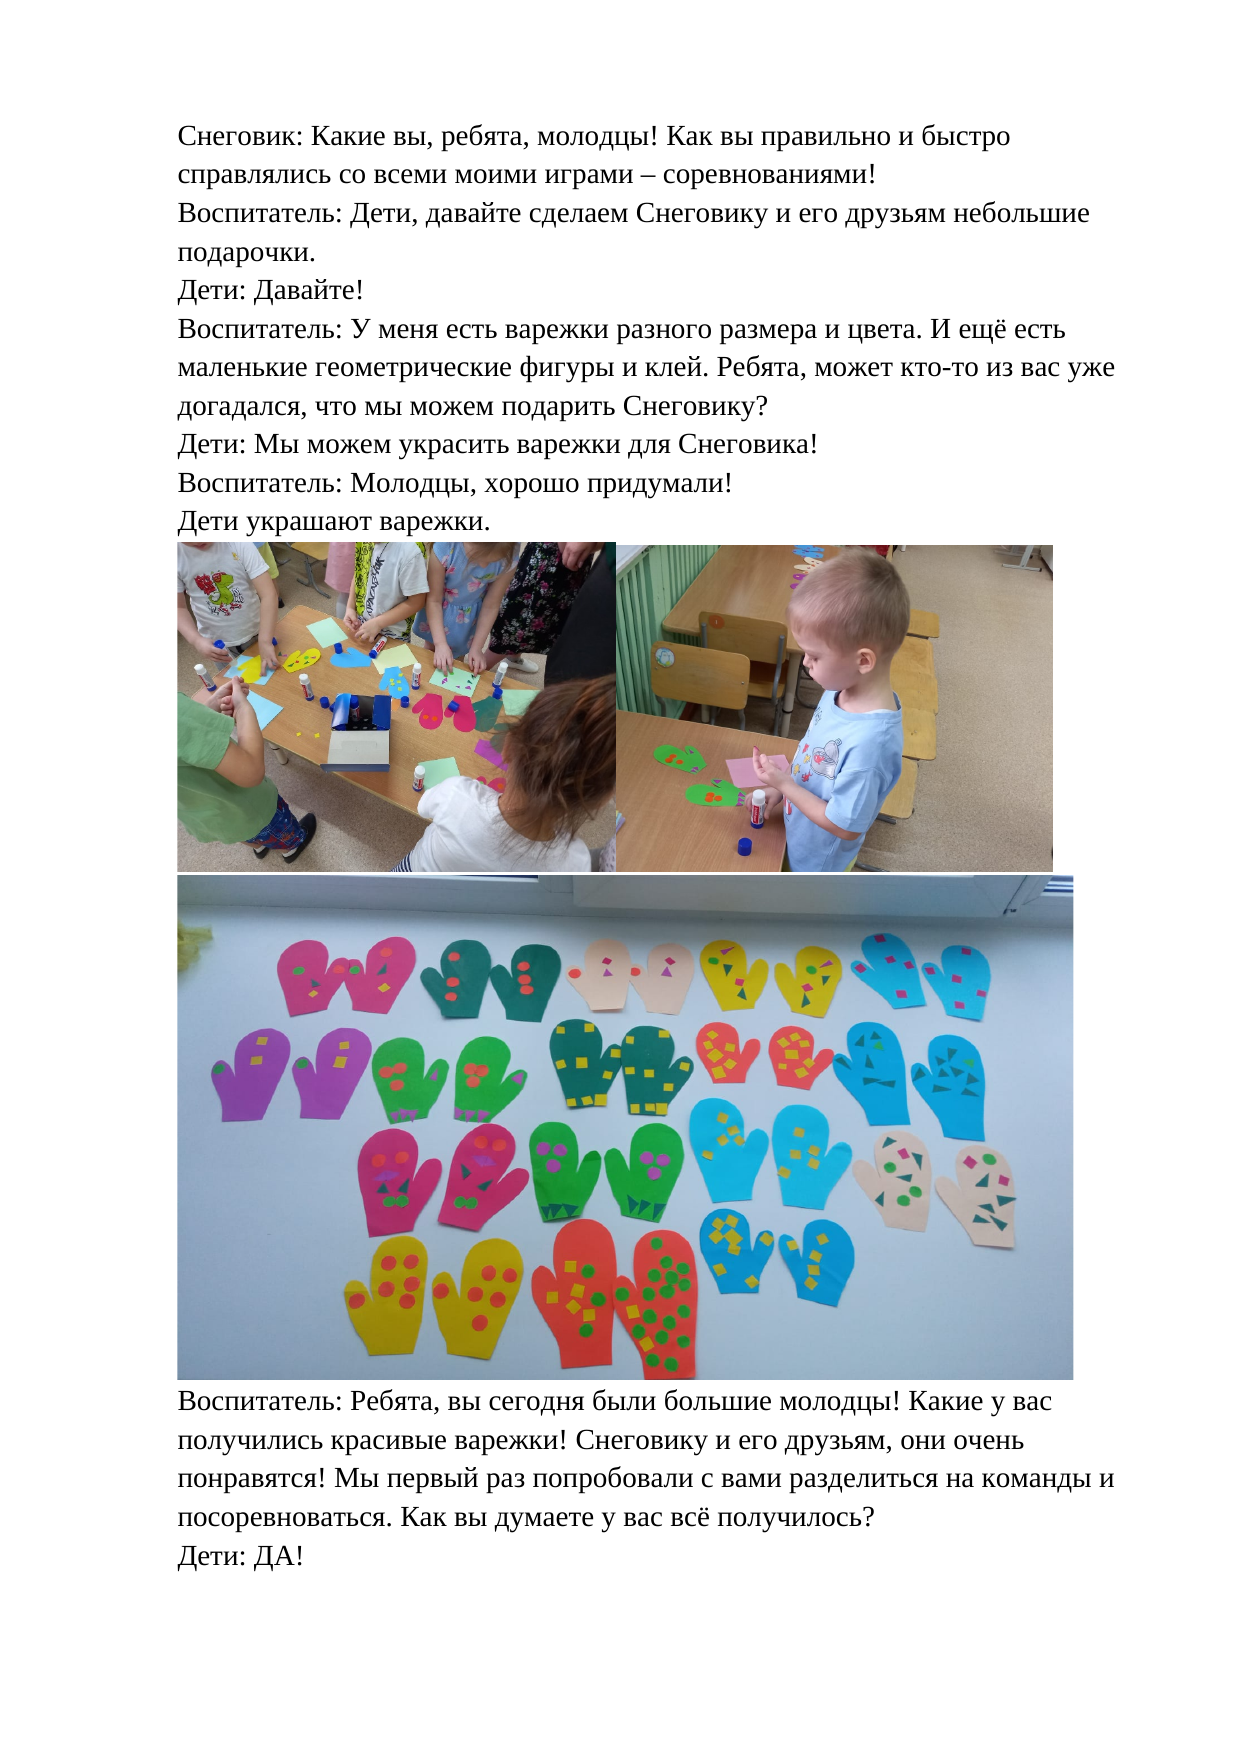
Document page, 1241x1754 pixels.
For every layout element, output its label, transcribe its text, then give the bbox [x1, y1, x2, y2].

picture [177, 542, 1053, 872]
text Дети украшают варежки. [177, 503, 1152, 537]
text Дети: Мы можем украсить варежки для Снеговика! [177, 426, 1152, 460]
text Дети: Давайте! [177, 272, 1152, 306]
text Снеговик: Какие вы, ребята, молодцы! Как вы правильно и быстро справлялись со всеми моими играми – соревнованиями! [177, 118, 1152, 190]
picture [177, 875, 1074, 1380]
text Воспитатель: Молодцы, хорошо придумали! [177, 465, 1152, 498]
text Воспитатель: У меня есть варежки разного размера и цвета. И ещё есть маленькие геометрические фигуры и клей. Ребята, может кто-то из вас уже догадался, что мы можем подарить Снеговику? [177, 311, 1152, 421]
text Воспитатель: Дети, давайте сделаем Снеговику и его друзьям небольшие подарочки. [177, 195, 1152, 267]
text Дети: ДА! [177, 1538, 1152, 1571]
text Воспитатель: Ребята, вы сегодня были большие молодцы! Какие у вас получились красивые варежки! Снеговику и его друзьям, они очень понравятся! Мы первый раз попробовали с вами разделиться на команды и посоревноваться. Как вы думаете у вас всё получилось? [177, 1383, 1152, 1533]
